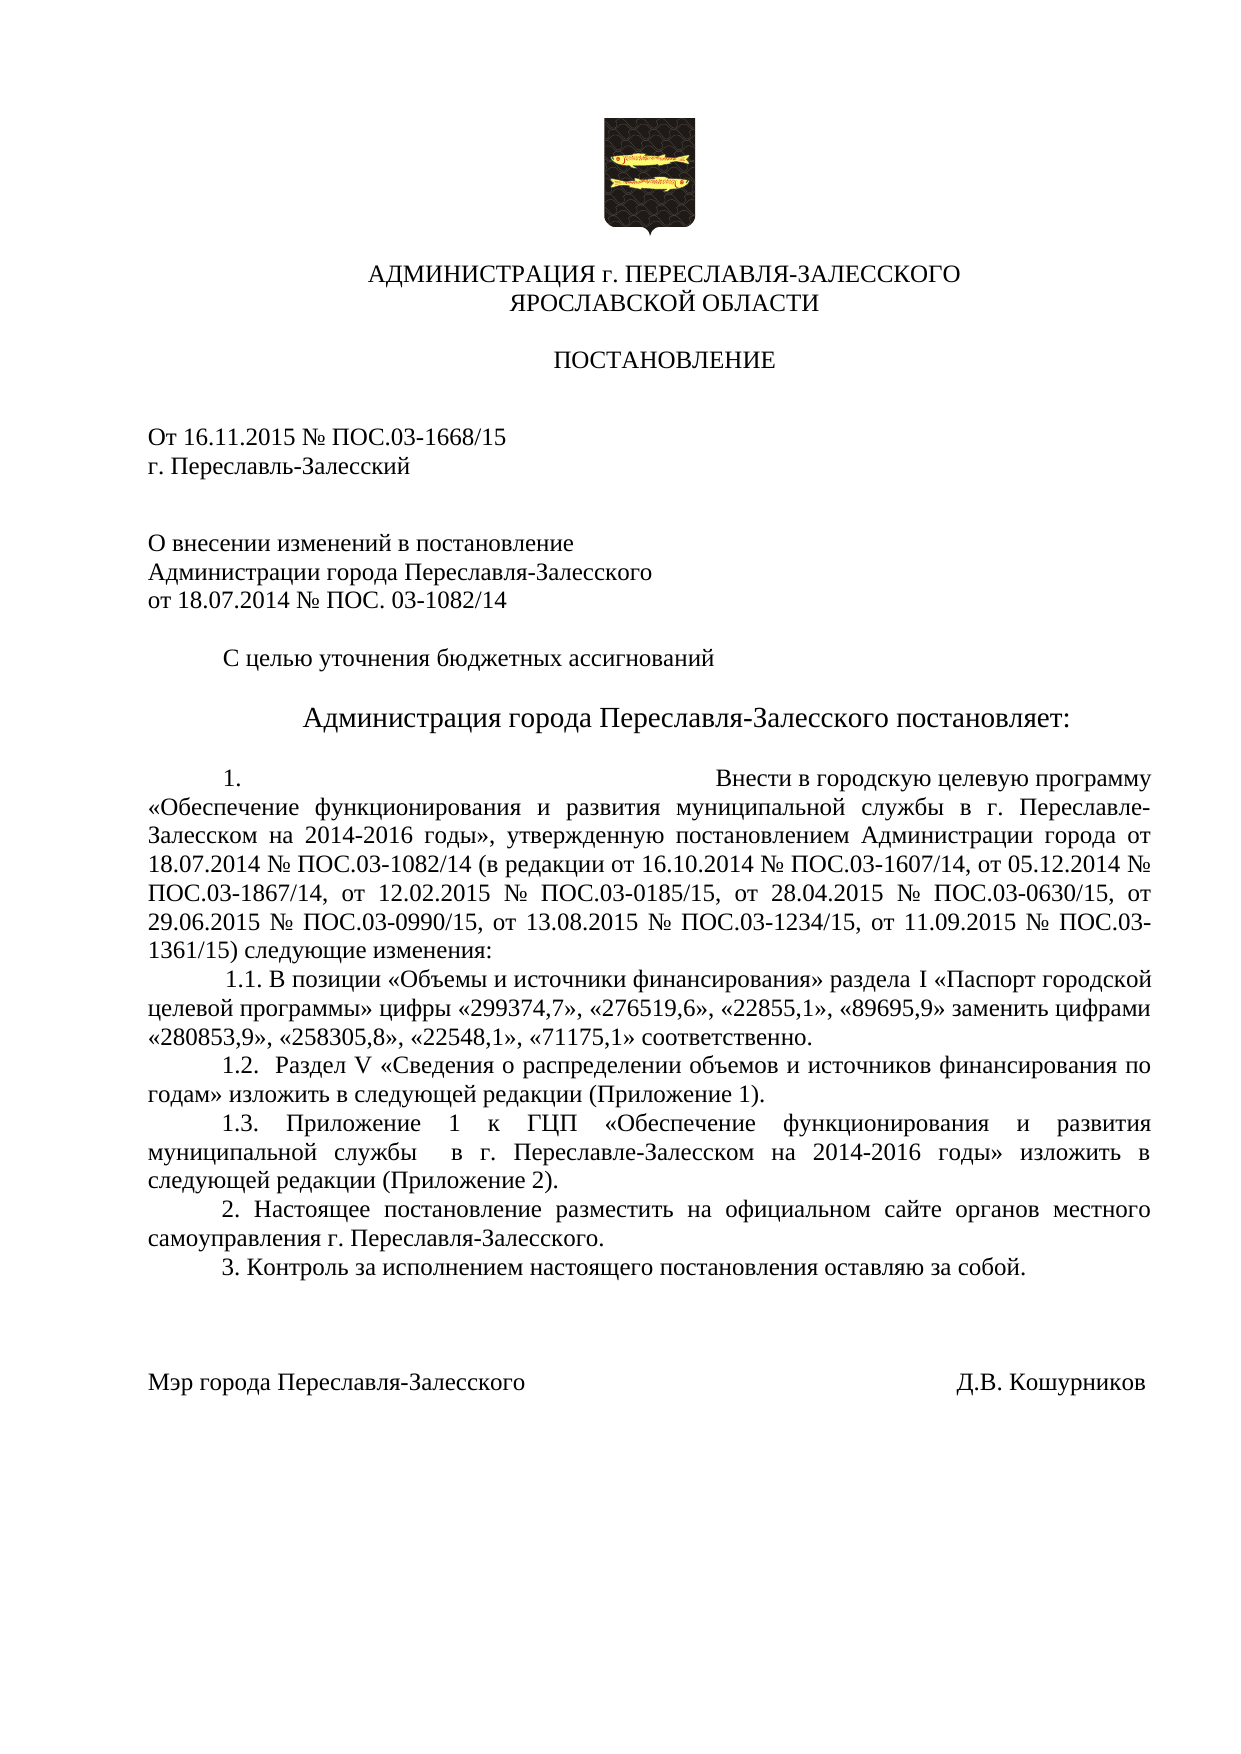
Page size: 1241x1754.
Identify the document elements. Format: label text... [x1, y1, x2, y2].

text 2. Настоящее постановление разместить на официальном сайте органов местного самоуправления г. Переславля-Залесского. [148, 1194, 1152, 1252]
text От 16.11.2015 № ПОС.03-1668/15 [148, 422, 1152, 451]
text ПОСТАНОВЛЕНИЕ [177, 346, 1152, 374]
text 1.1. В позиции «Объемы и источники финансирования» раздела I «Паспорт городской целевой программы» цифры «299374,7», «276519,6», «22855,1», «89695,9» заменить цифрами «280853,9», «258305,8», «22548,1», «71175,1» соответственно. [148, 964, 1152, 1050]
text С целью уточнения бюджетных ассигнований [148, 643, 1152, 672]
text Администрация города Переславля-Залесского постановляет: [148, 701, 1152, 734]
text Администрации города Переславля-Залесского [148, 557, 1152, 586]
text 1.3. Приложение 1 к ГЦП «Обеспечение функционирования и развития муниципальной службы в г. Переславле-Залесском на 2014-2016 годы» изложить в следующей редакции (Приложение 2). [148, 1108, 1152, 1194]
text 3. Контроль за исполнением настоящего постановления оставляю за собой. [148, 1252, 1152, 1280]
text О внесении изменений в постановление [148, 528, 1152, 557]
text от 18.07.2014 № ПОС. 03-1082/14 [148, 586, 1152, 614]
text Мэр города Переславля-Залесского Д.В. Кошурников [148, 1367, 1152, 1395]
list Внести в городскую целевую программу «Обеспечение функционирования и развития муниципальной службы в г. Переславле-Залесском на 2014-2016 годы», утвержденную постановлением Администрации города от 18.07.2014 № ПОС.03-1082/14 (в редакции от 16.10.2014 № ПОС.03-1607/14, от 05.12.2014 № ПОС.03-1867/14, от 12.02.2015 № ПОС.03-0185/15, от 28.04.2015 № ПОС.03-0630/15, от 29.06.2015 № ПОС.03-0990/15, от 13.08.2015 № ПОС.03-1234/15, от 11.09.2015 № ПОС.03-1361/15) следующие изменения: [148, 763, 1152, 964]
text г. Переславль-Залесский [148, 451, 1152, 480]
text ЯРОСЛАВСКОЙ ОБЛАСТИ [177, 288, 1152, 317]
text 1.2. Раздел V «Сведения о распределении объемов и источников финансирования по годам» изложить в следующей редакции (Приложение 1). [148, 1050, 1152, 1108]
text АДМИНИСТРАЦИЯ г. ПЕРЕСЛАВЛЯ-ЗАЛЕССКОГО [177, 259, 1152, 288]
